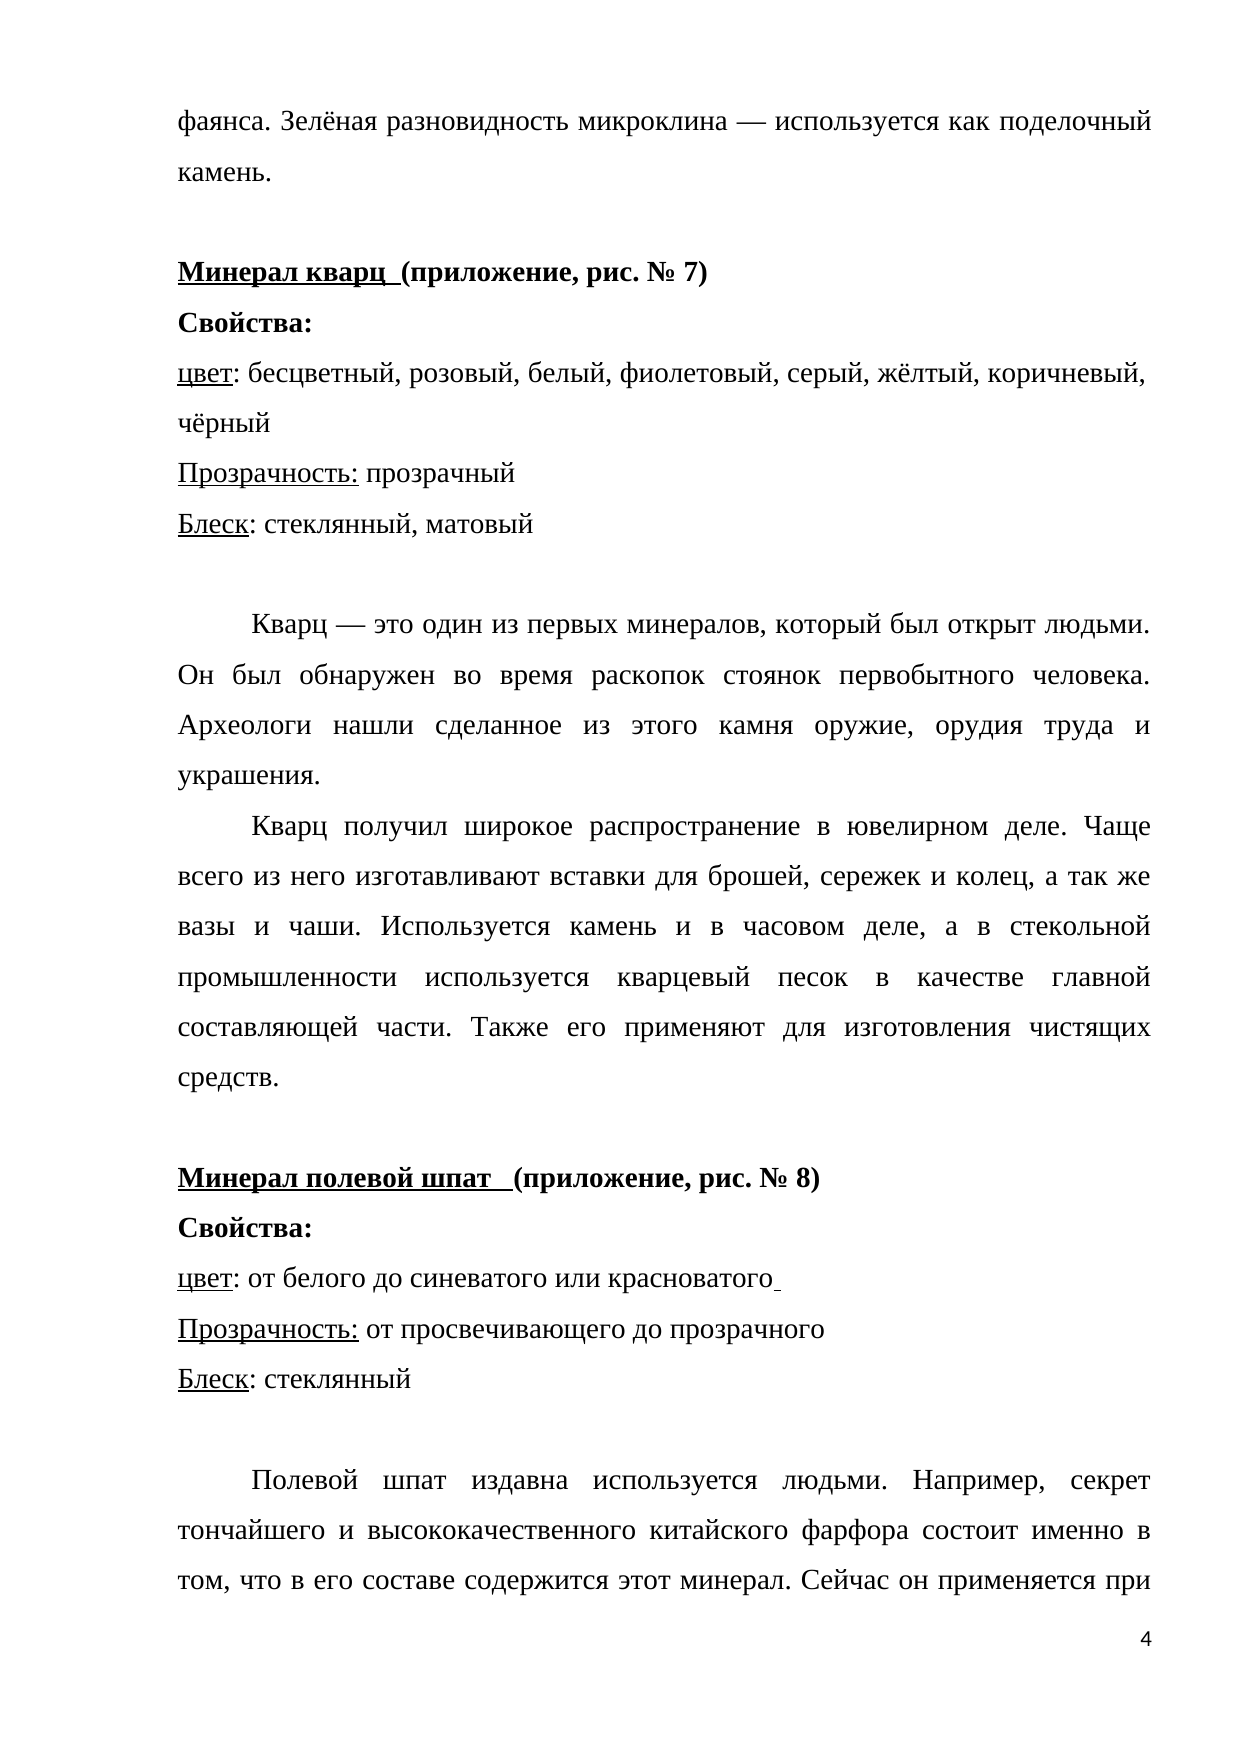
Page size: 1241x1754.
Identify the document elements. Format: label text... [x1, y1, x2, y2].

text цвет: от белого до синеватого или красноватого [177, 1261, 1152, 1294]
text Блеск: стеклянный, матовый [177, 506, 1152, 539]
text Минерал полевой шпат (приложение, рис. № 8) [177, 1160, 1152, 1193]
text Свойства: [177, 1210, 1152, 1244]
text Блеск: стеклянный [177, 1361, 1152, 1395]
text Кварц получил широкое распространение в ювелирном деле. Чаще всего из него изготавливают вставки для брошей, сережек и колец, а так же вазы и чаши. Используется камень и в часовом деле, а в стекольной промышленности используется кварцевый песок в качестве главной составляющей части. Также его применяют для изготовления чистящих средств. [177, 808, 1152, 1093]
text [177, 1462, 1152, 1596]
text Свойства: [177, 305, 1152, 338]
text цвет: бесцветный, розовый, белый, фиолетовый, серый, жёлтый, коричневый, чёрный [177, 355, 1152, 439]
text Кварц — это один из первых минералов, который был открыт людьми. Он был обнаружен во время раскопок стоянок первобытного человека. Археологи нашли сделанное из этого камня оружие, орудия труда и украшения. [177, 607, 1152, 791]
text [177, 103, 1152, 187]
text Прозрачность: от просвечивающего до прозрачного [177, 1311, 1152, 1344]
text Минерал кварц (приложение, рис. № 7) [177, 254, 1152, 288]
text Прозрачность: прозрачный [177, 456, 1152, 489]
